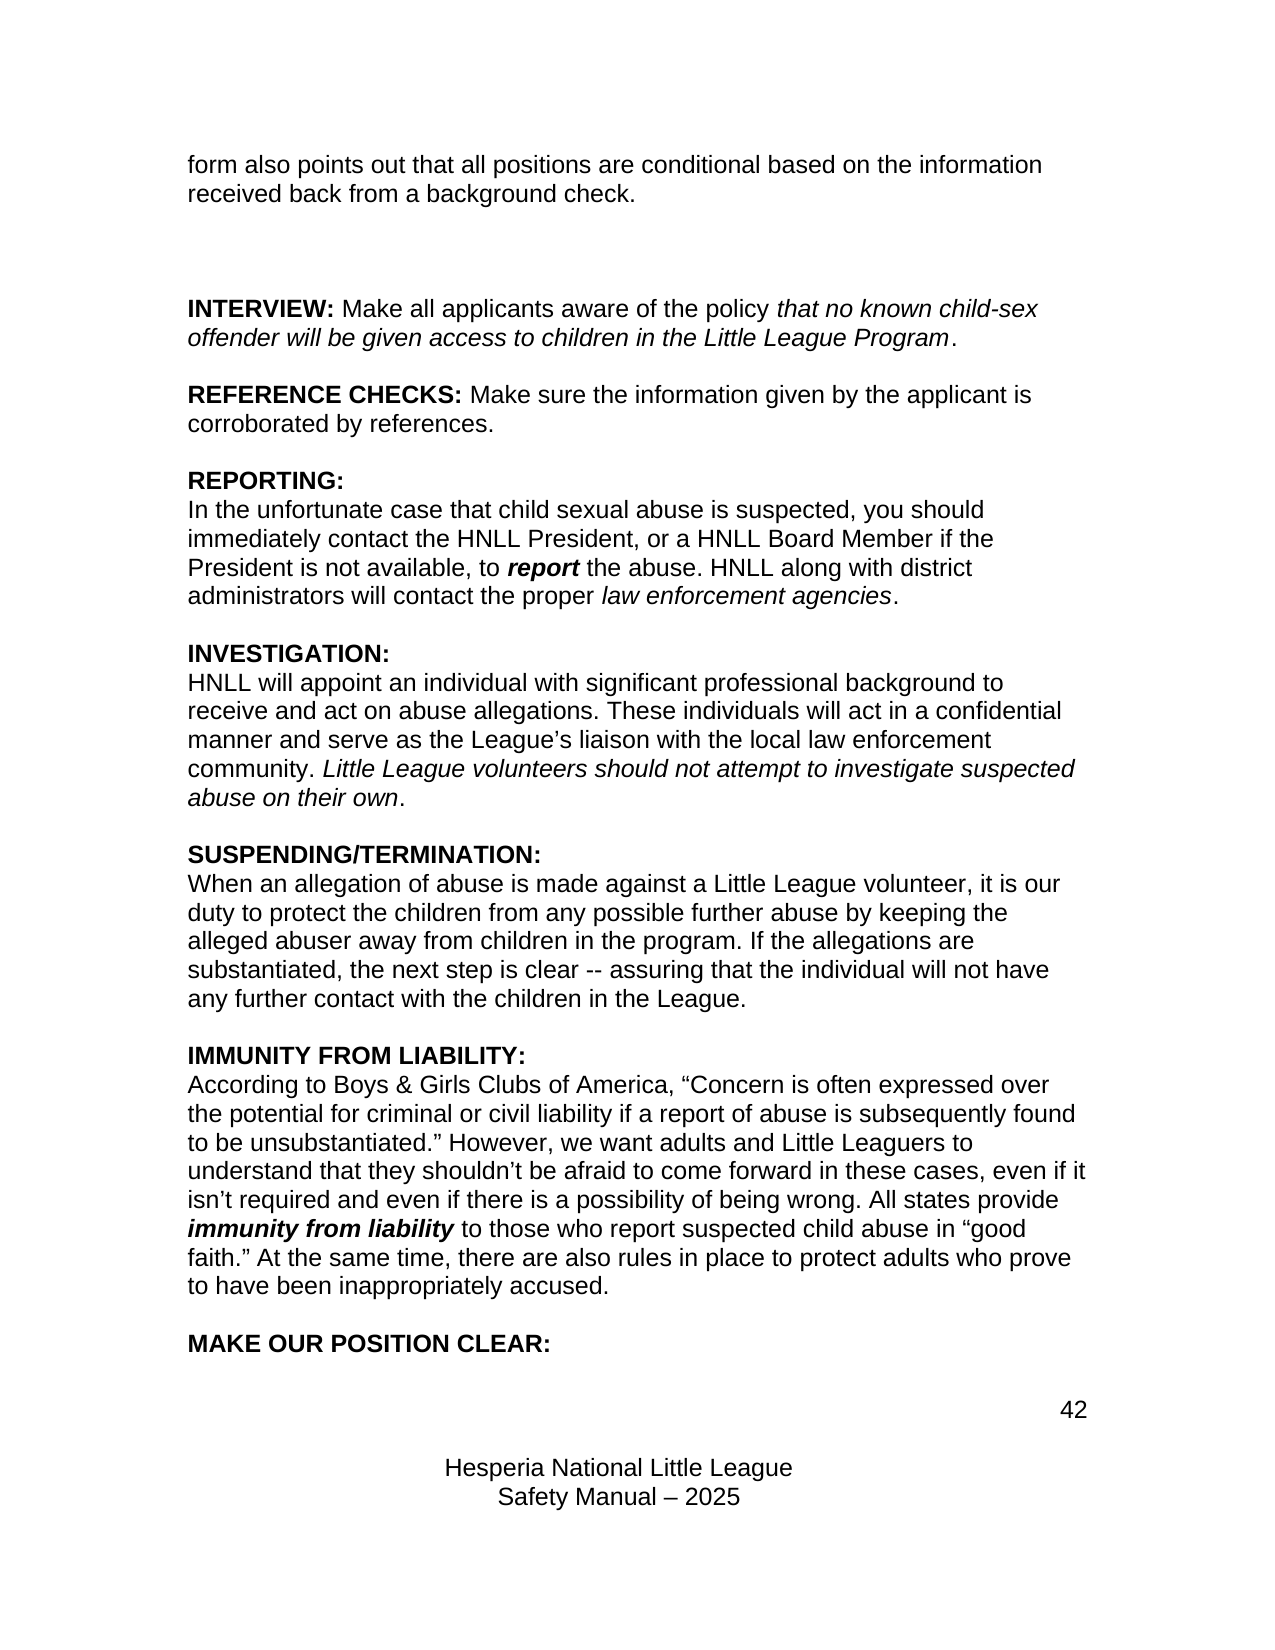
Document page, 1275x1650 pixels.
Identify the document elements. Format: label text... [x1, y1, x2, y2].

text HNLL will appoint an individual with significant professional background to receive and act on abuse allegations. These individuals will act in a confidential manner and serve as the League’s liaison with the local law enforcement community. Little League volunteers should not attempt to investigate suspected abuse on their own. [187, 667, 1087, 811]
text IMMUNITY FROM LIABILITY: [187, 1041, 1087, 1070]
text REFERENCE CHECKS: Make sure the information given by the applicant is corroborated by references. [187, 380, 1087, 437]
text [187, 150, 1087, 207]
text When an allegation of abuse is made against a Little League volunteer, it is our duty to protect the children from any possible further abuse by keeping the alleged abuser away from children in the program. If the allegations are substantiated, the next step is clear -- assuring that the individual will not have any further contact with the children in the League. [187, 869, 1087, 1012]
text In the unfortunate case that child sexual abuse is suspected, you should [187, 495, 1087, 524]
text President is not available, to report the abuse. HNLL along with district [187, 552, 1087, 581]
text According to Boys & Girls Clubs of America, “Concern is often expressed over the potential for criminal or civil liability if a report of abuse is subsequently found to be unsubstantiated.” However, we want adults and Little Leaguers to understand that they shouldn’t be afraid to come forward in these cases, even if it isn’t required and even if there is a possibility of being wrong. All states provide immunity from liability to those who report suspected child abuse in “good faith.” At the same time, there are also rules in place to protect adults who prove to have been inappropriately accused. [187, 1070, 1087, 1300]
text SUSPENDING/TERMINATION: [187, 840, 1087, 869]
text MAKE OUR POSITION CLEAR: [187, 1329, 1087, 1357]
text immediately contact the HNLL President, or a HNLL Board Member if the [187, 524, 1087, 552]
text administrators will contact the proper law enforcement agencies. [187, 581, 1087, 610]
text REPORTING: [187, 466, 1087, 495]
text INVESTIGATION: [187, 639, 1087, 667]
text INTERVIEW: Make all applicants aware of the policy that no known child-sex offender will be given access to children in the Little League Program. [187, 294, 1087, 351]
